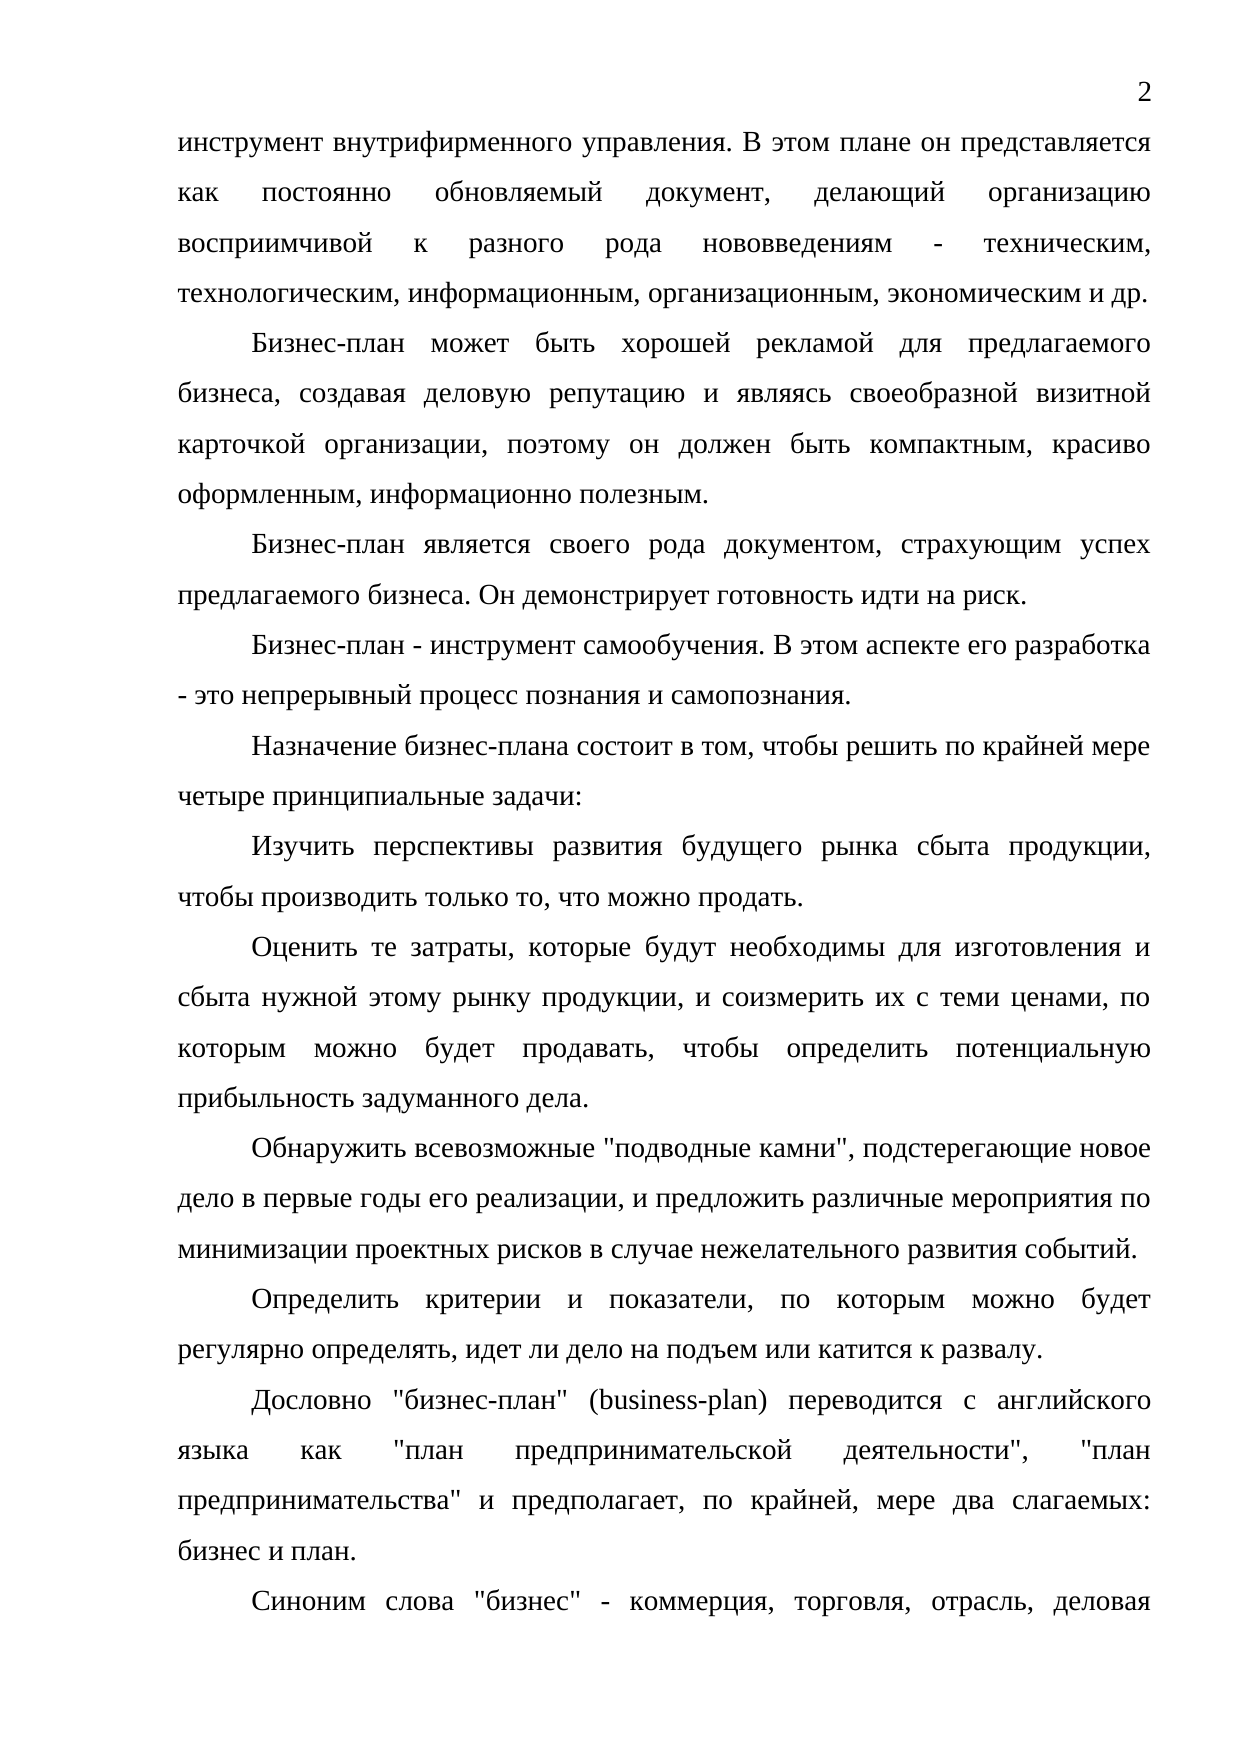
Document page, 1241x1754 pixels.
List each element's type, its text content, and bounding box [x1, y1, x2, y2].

text Назначение бизнес-плана состоит в том, чтобы решить по крайней мере четыре принципиальные задачи: [177, 728, 1152, 812]
text Бизнес-план является своего рода документом, страхующим успех предлагаемого бизнеса. Он демонстрирует готовность идти на риск. [177, 527, 1152, 610]
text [177, 124, 1152, 308]
text Изучить перспективы развития будущего рынка сбыта продукции, чтобы производить только то, что можно продать. [177, 828, 1152, 912]
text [177, 1583, 1152, 1617]
text Дословно "бизнес-план" (business-plan) переводится с английского языка как "план предпринимательской деятельности", "план предпринимательства" и предполагает, по крайней, мере два слагаемых: бизнес и план. [177, 1382, 1152, 1566]
text Бизнес-план - инструмент самообучения. В этом аспекте его разработка - это непрерывный процесс познания и самопознания. [177, 627, 1152, 711]
text Обнаружить всевозможные "подводные камни", подстерегающие новое дело в первые годы его реализации, и предложить различные мероприятия по минимизации проектных рисков в случае нежелательного развития событий. [177, 1130, 1152, 1264]
text Бизнес-план может быть хорошей рекламой для предлагаемого бизнеса, создавая деловую репутацию и являясь своеобразной визитной карточкой организации, поэтому он должен быть компактным, красиво оформленным, информационно полезным. [177, 325, 1152, 510]
text Определить критерии и показатели, по которым можно будет регулярно определять, идет ли дело на подъем или катится к развалу. [177, 1281, 1152, 1365]
text Оценить те затраты, которые будут необходимы для изготовления и сбыта нужной этому рынку продукции, и соизмерить их с теми ценами, по которым можно будет продавать, чтобы определить потенциальную прибыльность задуманного дела. [177, 929, 1152, 1113]
